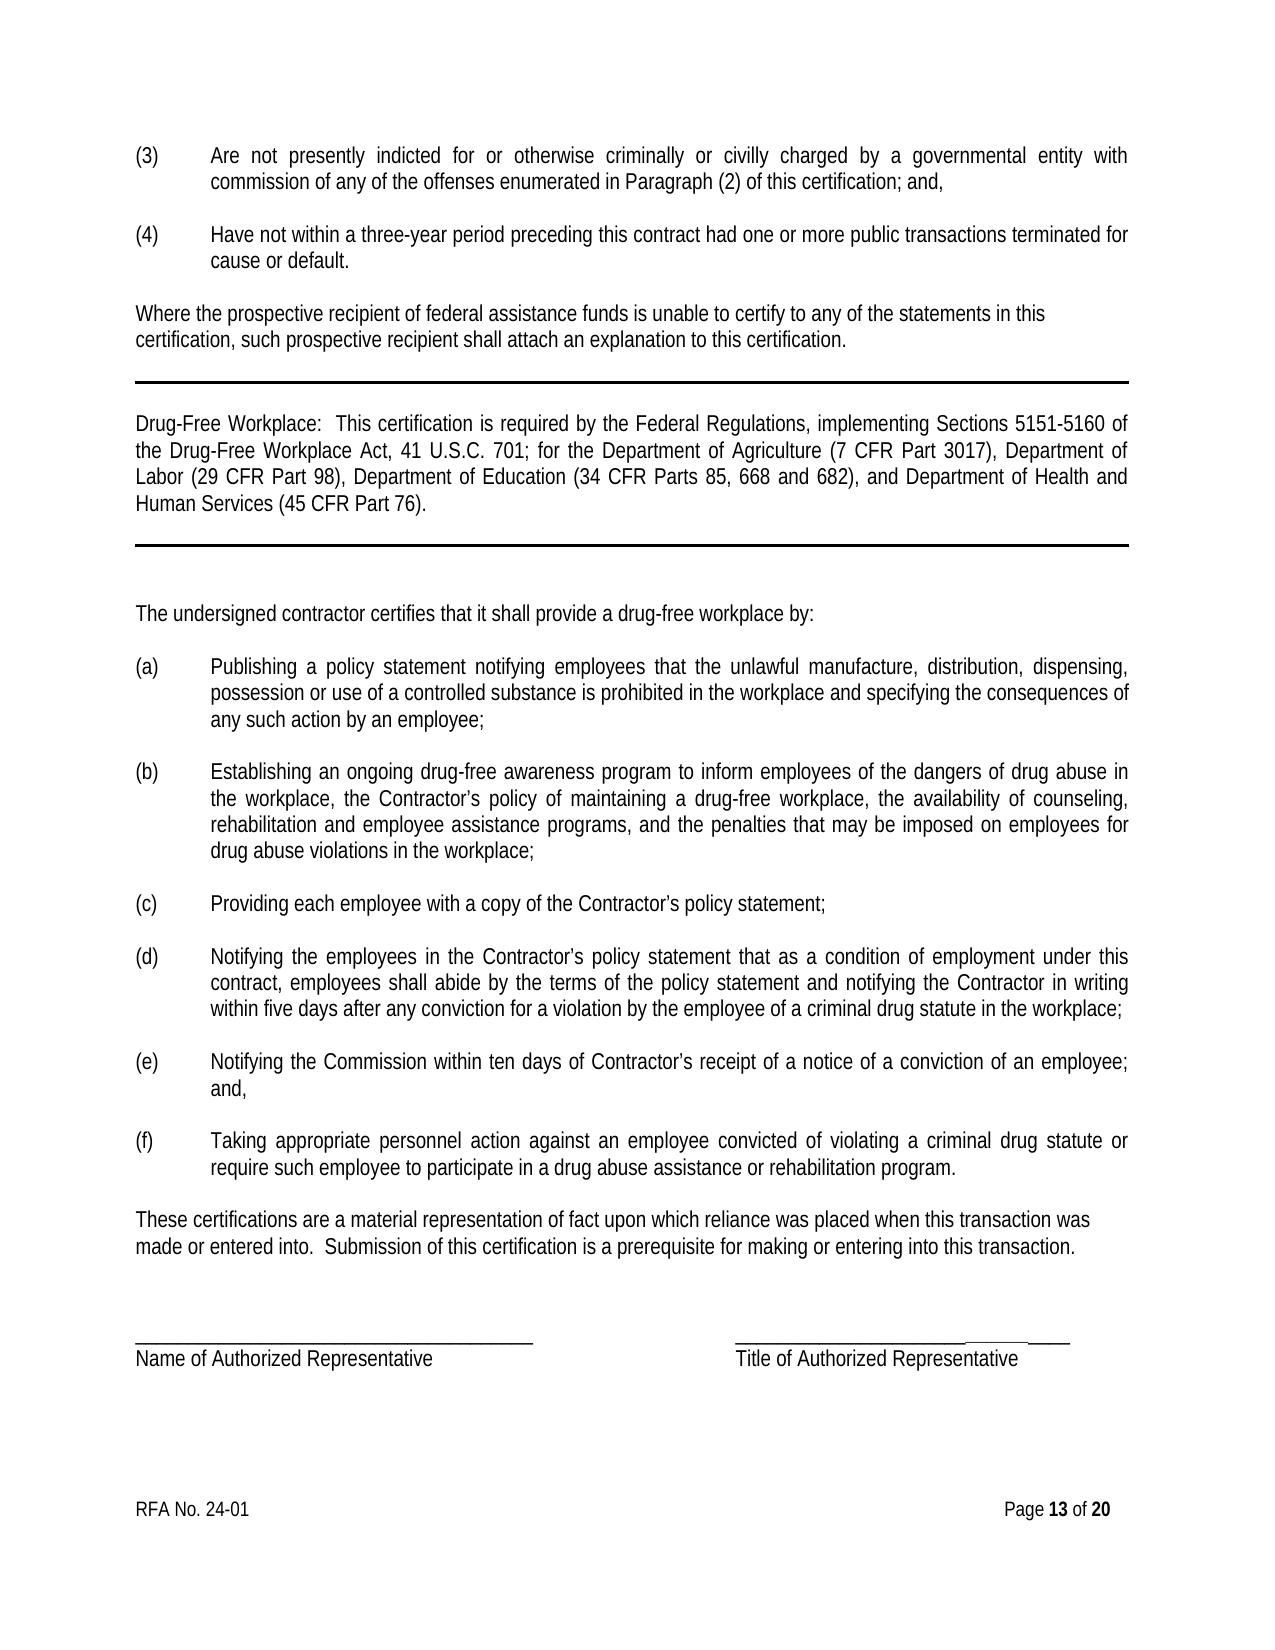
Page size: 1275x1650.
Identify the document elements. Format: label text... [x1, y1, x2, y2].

text ______________________________________ ________________________________ [135, 1319, 1231, 1345]
list Taking appropriate personnel action against an employee convicted of violating a criminal drug statute or require such employee to participate in a drug abuse assistance or rehabilitation program. [135, 1127, 1129, 1180]
list Are not presently indicted for or otherwise criminally or civilly charged by a governmental entity with commission of any of the offenses enumerated in Paragraph (2) of this certification; and, [135, 142, 1129, 194]
list Publishing a policy statement notifying employees that the unlawful manufacture, distribution, dispensing, possession or use of a controlled substance is prohibited in the workplace and specifying the consequences of any such action by an employee; [135, 653, 1129, 732]
text Drug-Free Workplace: This certification is required by the Federal Regulations, implementing Sections 5151-5160 of the Drug-Free Workplace Act, 41 U.S.C. 701; for the Department of Agriculture (7 CFR Part 3017), Department of Labor (29 CFR Part 98), Department of Education (34 CFR Parts 85, 668 and 682), and Department of Health and Human Services (45 CFR Part 76). [135, 410, 1129, 516]
text The undersigned contractor certifies that it shall provide a drug-free workplace by: [135, 600, 1129, 626]
list Notifying the Commission within ten days of Contractor’s receipt of a notice of a conviction of an employee; and, [135, 1048, 1129, 1101]
text Where the prospective recipient of federal assistance funds is unable to certify to any of the statements in this certification, such prospective recipient shall attach an explanation to this certification. [135, 300, 1129, 352]
text Name of Authorized Representative Title of Authorized Representative [135, 1345, 1231, 1371]
list Notifying the employees in the Contractor’s policy statement that as a condition of employment under this contract, employees shall abide by the terms of the policy statement and notifying the Contractor in writing within five days after any conviction for a violation by the employee of a criminal drug statute in the workplace; [135, 943, 1129, 1022]
text These certifications are a material representation of fact upon which reliance was placed when this transaction was made or entered into. Submission of this certification is a prerequisite for making or entering into this transaction. [135, 1206, 1129, 1259]
list Have not within a three-year period preceding this contract had one or more public transactions terminated for cause or default. [135, 221, 1129, 273]
list Establishing an ongoing drug-free awareness program to inform employees of the dangers of drug abuse in the workplace, the Contractor’s policy of maintaining a drug-free workplace, the availability of counseling, rehabilitation and employee assistance programs, and the penalties that may be imposed on employees for drug abuse violations in the workplace; [135, 758, 1129, 864]
list Providing each employee with a copy of the Contractor’s policy statement; [135, 890, 1129, 916]
